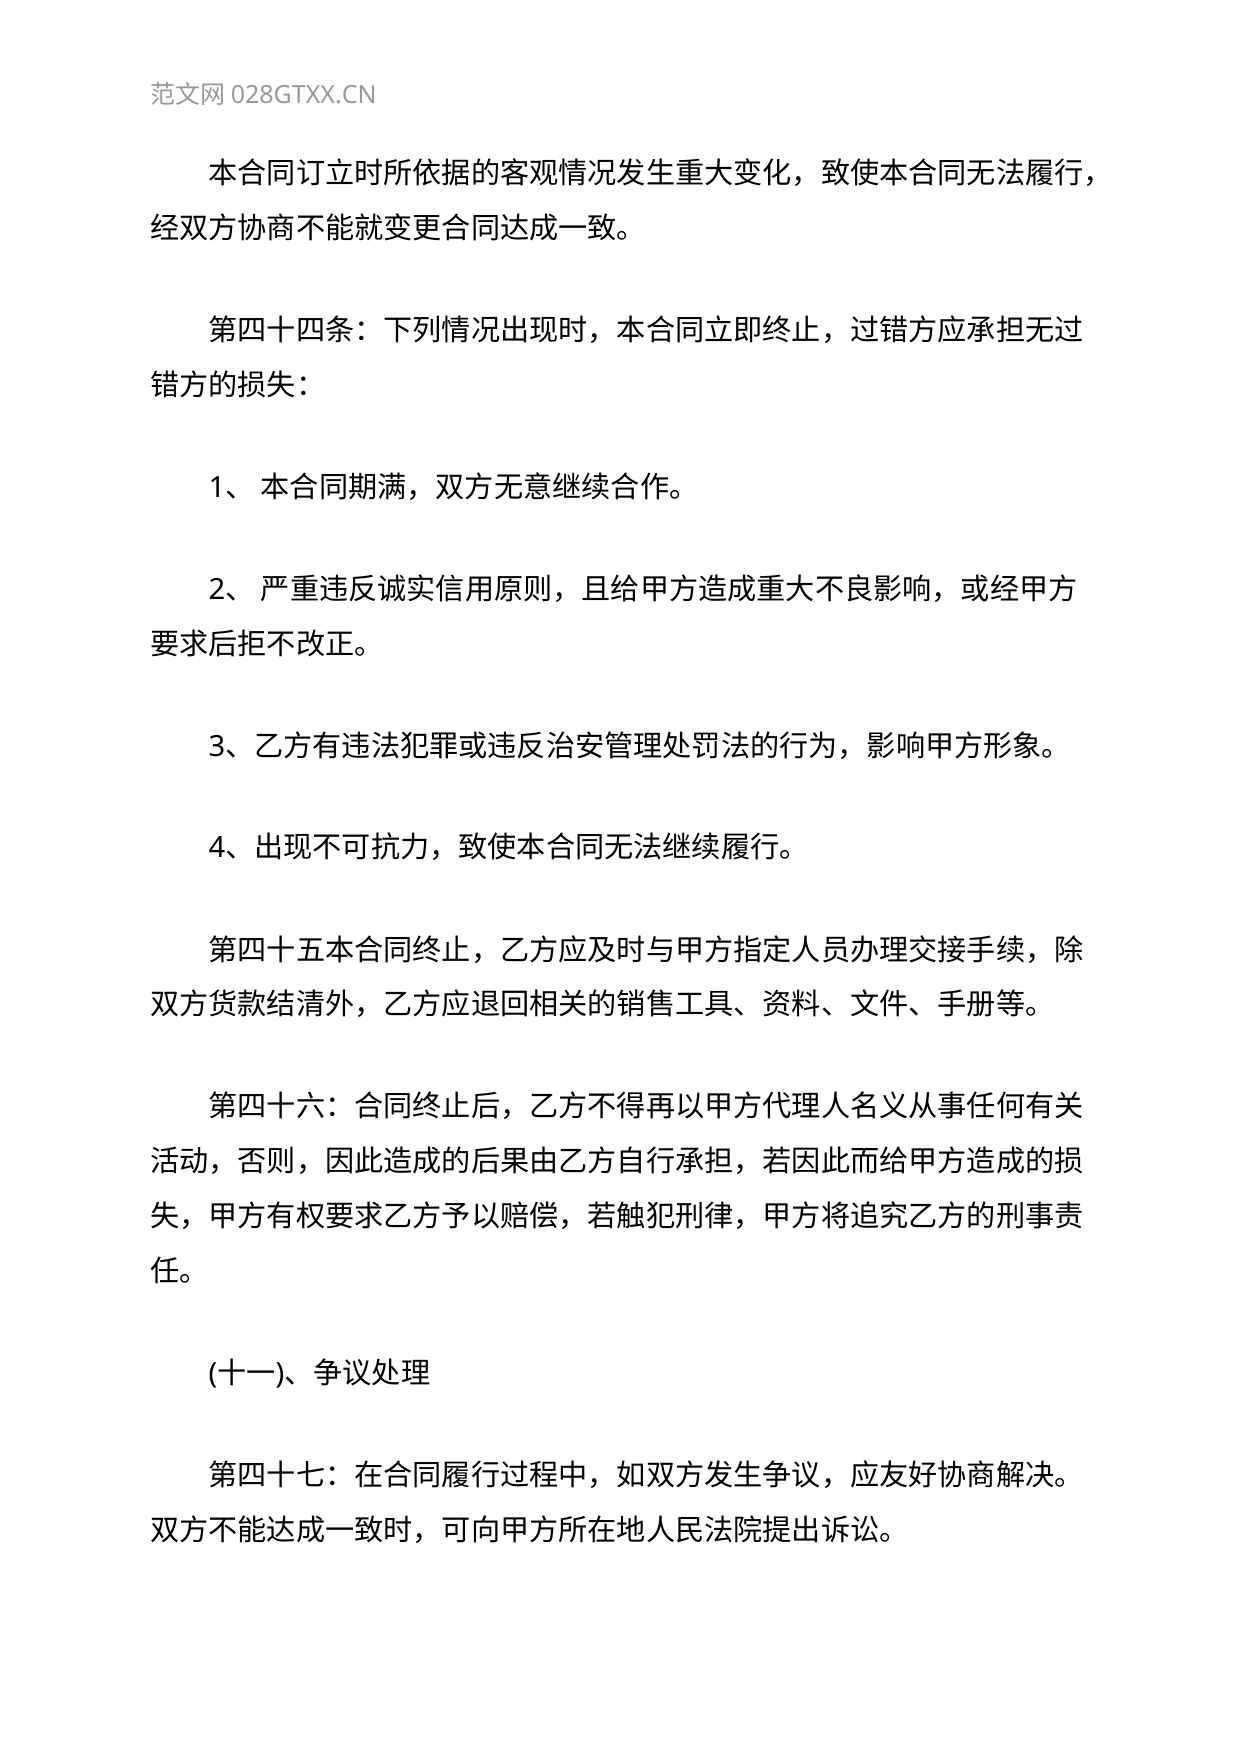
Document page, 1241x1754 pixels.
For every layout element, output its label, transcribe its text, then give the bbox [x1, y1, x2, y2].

text 1、 本合同期满，双方无意继续合作。 [150, 463, 1090, 506]
text 第四十四条：下列情况出现时，本合同立即终止，过错方应承担无过错方的损失： [150, 307, 1090, 404]
text 4、出现不可抗力，致使本合同无法继续履行。 [150, 824, 1090, 866]
text (十一)、争议处理 [150, 1349, 1090, 1392]
text 2、 严重违反诚实信用原则，且给甲方造成重大不良影响，或经甲方要求后拒不改正。 [150, 565, 1090, 663]
text 第四十七：在合同履行过程中，如双方发生争议，应友好协商解决。双方不能达成一致时，可向甲方所在地人民法院提出诉讼。 [150, 1451, 1090, 1548]
text 第四十六：合同终止后，乙方不得再以甲方代理人名义从事任何有关活动，否则，因此造成的后果由乙方自行承担，若因此而给甲方造成的损失，甲方有权要求乙方予以赔偿，若触犯刑律，甲方将追究乙方的刑事责任。 [150, 1083, 1090, 1290]
text 本合同订立时所依据的客观情况发生重大变化，致使本合同无法履行，经双方协商不能就变更合同达成一致。 [150, 150, 1090, 247]
text 3、乙方有违法犯罪或违反治安管理处罚法的行为，影响甲方形象。 [150, 722, 1090, 764]
text 第四十五本合同终止，乙方应及时与甲方指定人员办理交接手续，除双方货款结清外，乙方应退回相关的销售工具、资料、文件、手册等。 [150, 926, 1090, 1023]
